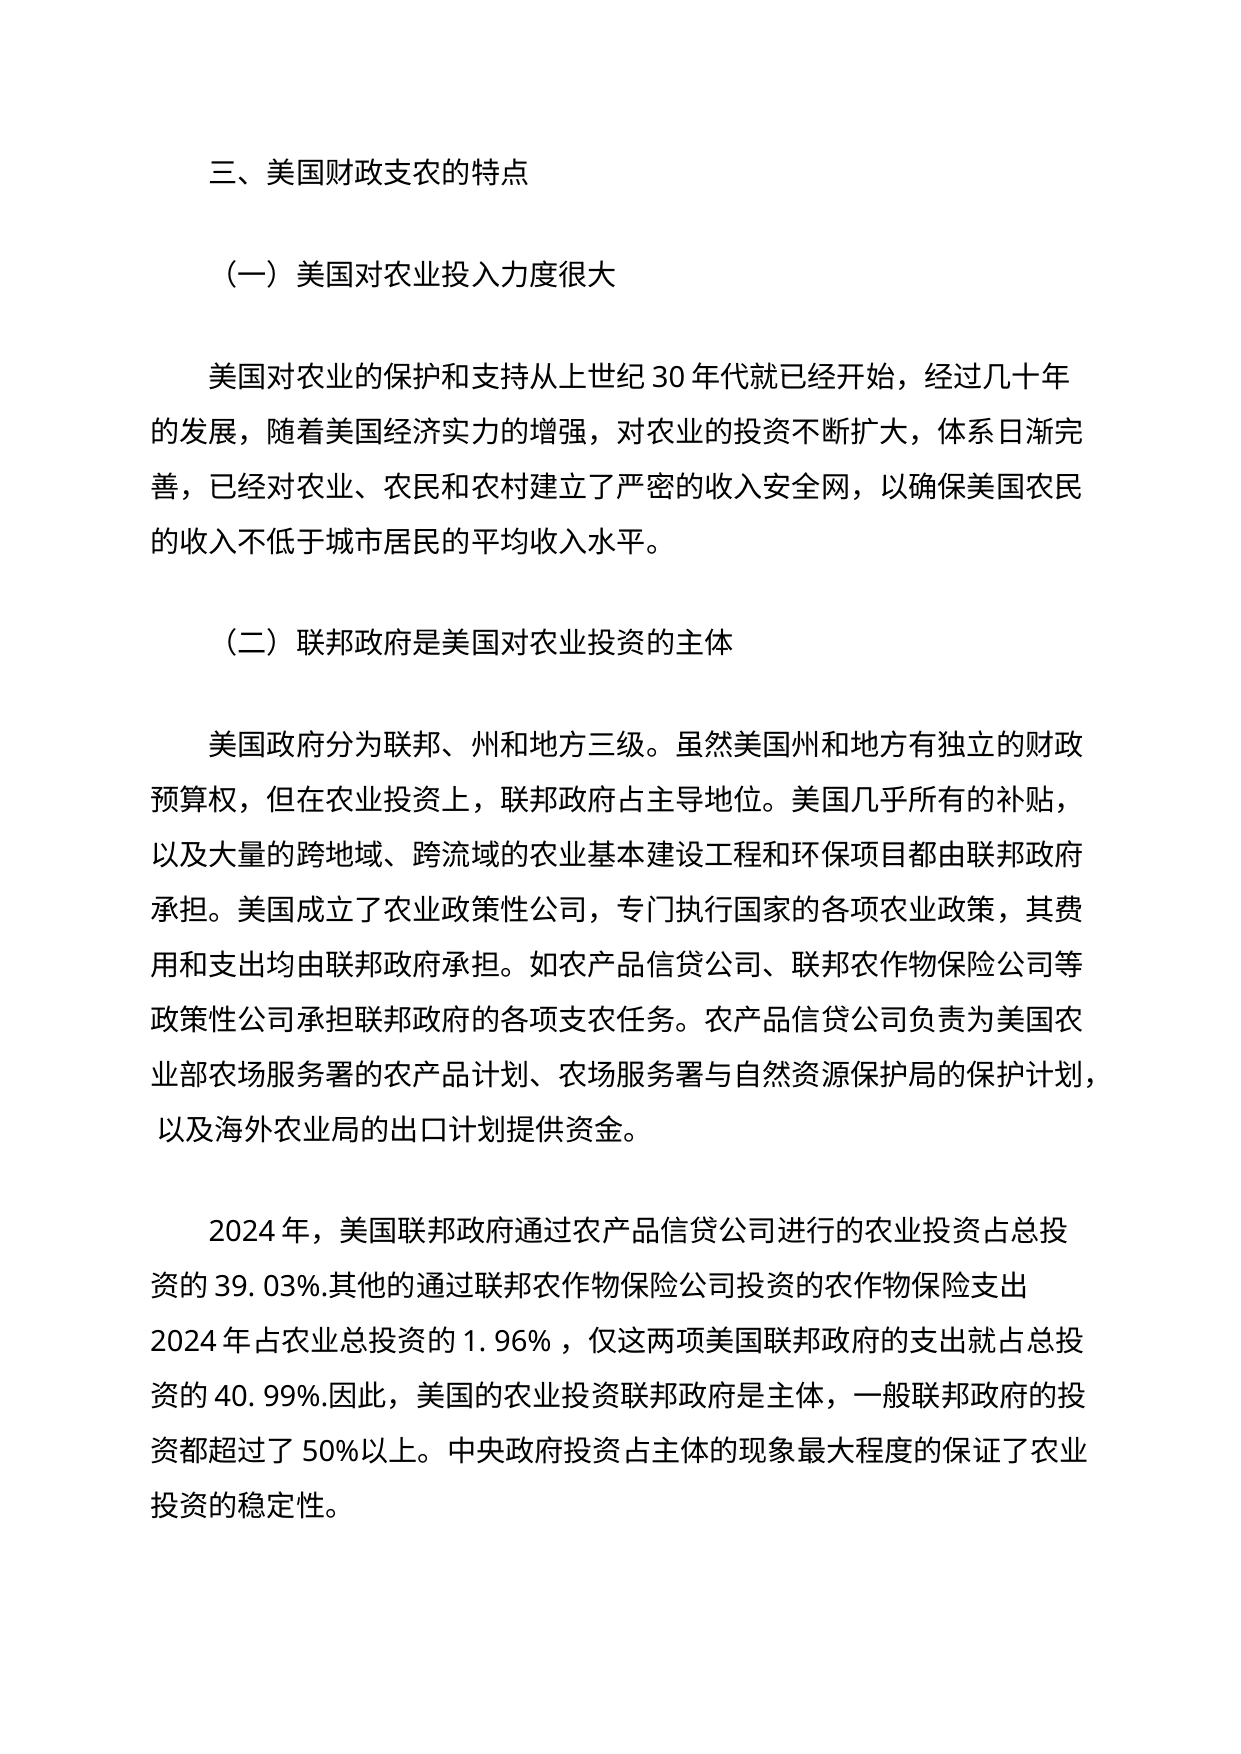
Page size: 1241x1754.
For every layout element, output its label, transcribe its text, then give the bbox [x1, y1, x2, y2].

text 2024年，美国联邦政府通过农产品信贷公司进行的农业投资占总投资的39. 03%.其他的通过联邦农作物保险公司投资的农作物保险支出2024年占农业总投资的1. 96% ，仅这两项美国联邦政府的支出就占总投资的40. 99%.因此，美国的农业投资联邦政府是主体，一般联邦政府的投资都超过了50%以上。中央政府投资占主体的现象最大程度的保证了农业投资的稳定性。 [150, 1208, 1090, 1525]
text （二）联邦政府是美国对农业投资的主体 [150, 620, 1090, 662]
text 三、美国财政支农的特点 [150, 150, 1090, 192]
text （一）美国对农业投入力度很大 [150, 252, 1090, 294]
text 美国对农业的保护和支持从上世纪30年代就已经开始，经过几十年的发展，随着美国经济实力的增强，对农业的投资不断扩大，体系日渐完善，已经对农业、农民和农村建立了严密的收入安全网，以确保美国农民的收入不低于城市居民的平均收入水平。 [150, 353, 1090, 561]
text 美国政府分为联邦、州和地方三级。虽然美国州和地方有独立的财政预算权，但在农业投资上，联邦政府占主导地位。美国几乎所有的补贴，以及大量的跨地域、跨流域的农业基本建设工程和环保项目都由联邦政府承担。美国成立了农业政策性公司，专门执行国家的各项农业政策，其费用和支出均由联邦政府承担。如农产品信贷公司、联邦农作物保险公司等政策性公司承担联邦政府的各项支农任务。农产品信贷公司负责为美国农业部农场服务署的农产品计划、农场服务署与自然资源保护局的保护计划， 以及海外农业局的出口计划提供资金。 [150, 722, 1090, 1148]
